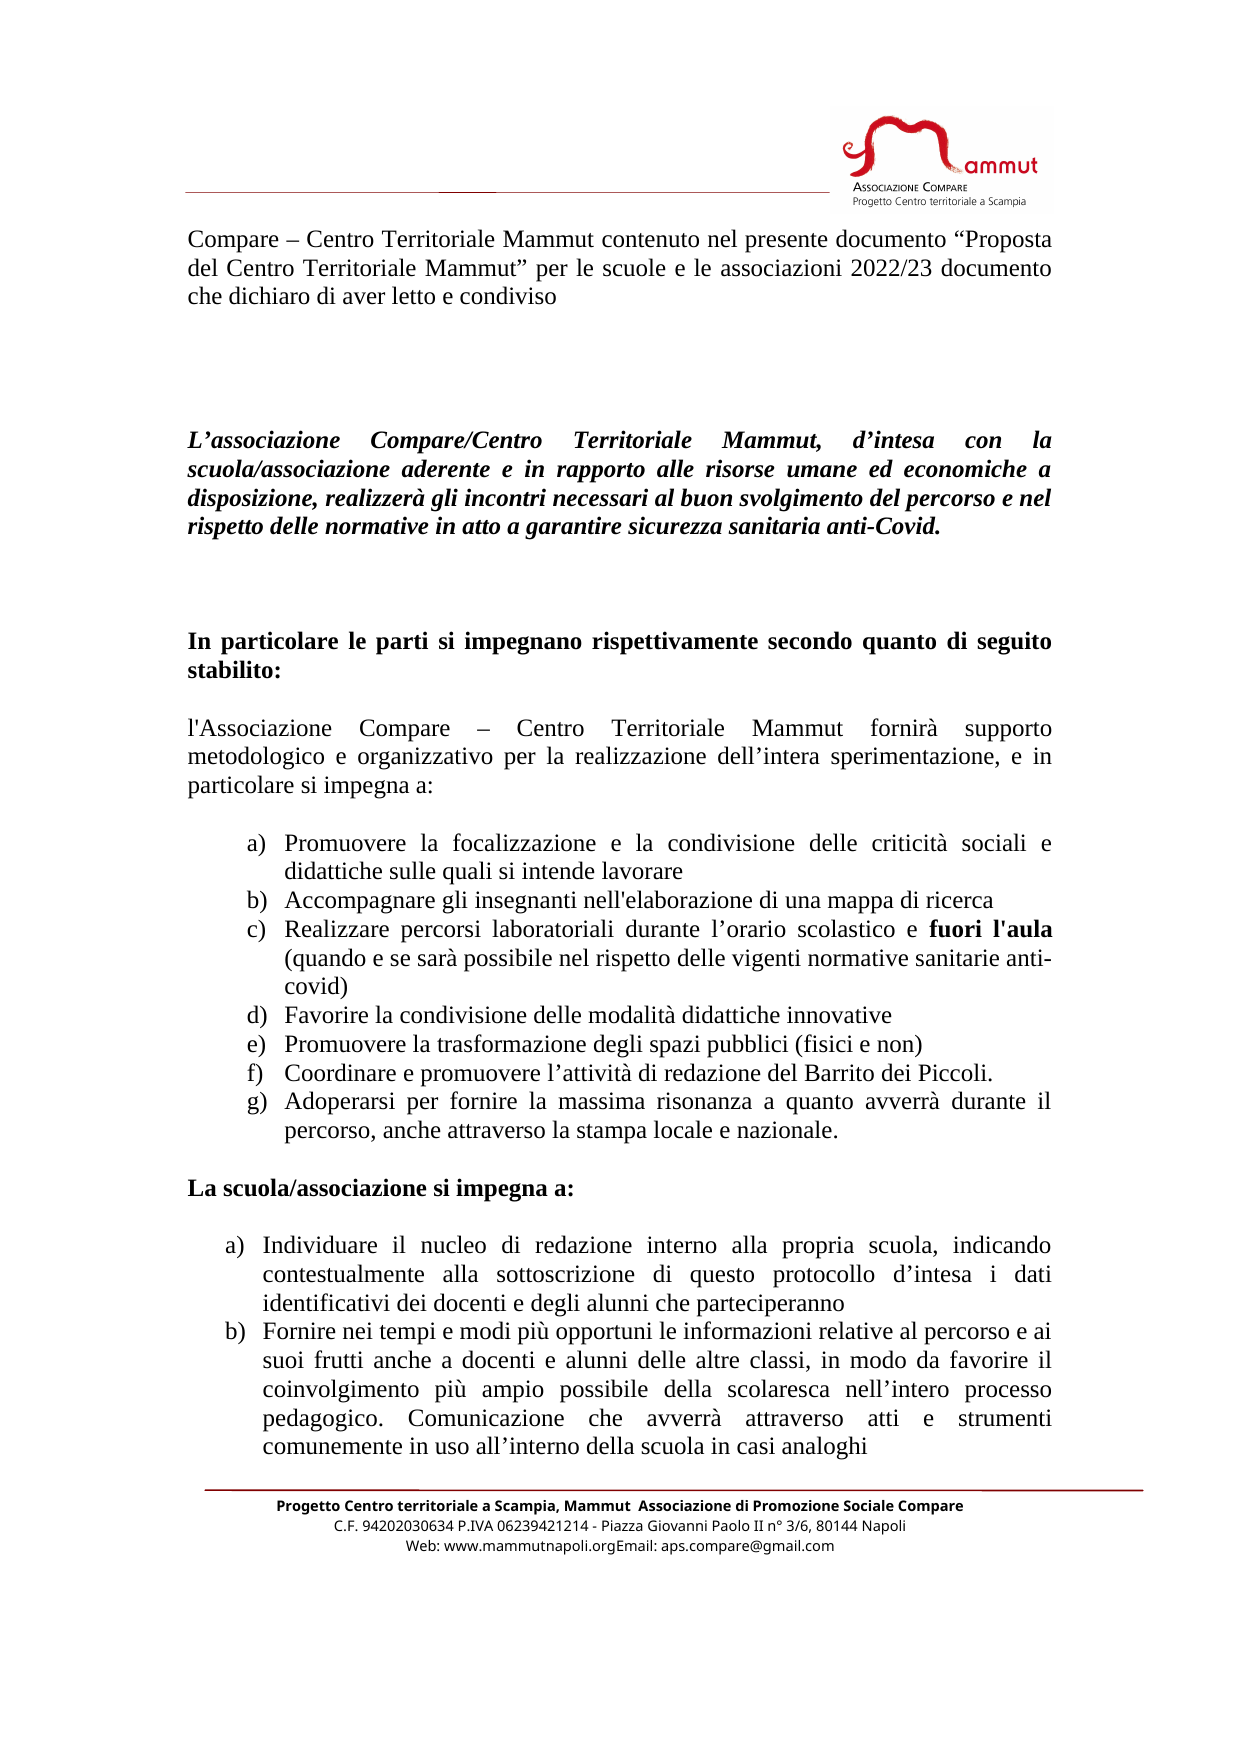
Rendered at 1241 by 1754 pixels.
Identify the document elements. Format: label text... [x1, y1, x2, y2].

list Coordinare e promuovere l’attività di redazione del Barrito dei Piccoli. [247, 1058, 1053, 1086]
text l'Associazione Compare – Centro Territoriale Mammut fornirà supporto metodologico e organizzativo per la realizzazione dell’intera sperimentazione, e in particolare si impegna a: [187, 713, 1053, 799]
text La scuola/associazione si impegna a: [187, 1173, 1053, 1201]
list Accompagnare gli insegnanti nell'elaborazione di una mappa di ricerca [247, 885, 1053, 914]
list Individuare il nucleo di redazione interno alla propria scuola, indicando contestualmente alla sottoscrizione di questo protocollo d’intesa i dati identificativi dei docenti e degli alunni che parteciperanno [225, 1230, 1053, 1316]
list Promuovere la focalizzazione e la condivisione delle criticità sociali e didattiche sulle quali si intende lavorare [247, 828, 1053, 885]
text In particolare le parti si impegnano rispettivamente secondo quanto di seguito stabilito: [187, 626, 1053, 684]
list Favorire la condivisione delle modalità didattiche innovative [247, 1000, 1053, 1029]
list Promuovere la trasformazione degli spazi pubblici (fisici e non) [247, 1029, 1053, 1058]
picture [829, 106, 1055, 214]
list Realizzare percorsi laboratoriali durante l’orario scolastico e fuori l'aula (quando e se sarà possibile nel rispetto delle vigenti normative sanitarie anti-covid) [247, 914, 1053, 1000]
list Adoperarsi per fornire la massima risonanza a quanto avverrà durante il percorso, anche attraverso la stampa locale e nazionale. [247, 1086, 1053, 1144]
list Fornire nei tempi e modi più opportuni le informazioni relative al percorso e ai suoi frutti anche a docenti e alunni delle altre classi, in modo da favorire il coinvolgimento più ampio possibile della scolaresca nell’intero processo pedagogico. Comunicazione che avverrà attraverso atti e strumenti comunemente in uso all’interno della scuola in casi analoghi [225, 1316, 1053, 1460]
text Compare – Centro Territoriale Mammut contenuto nel presente documento “Proposta del Centro Territoriale Mammut” per le scuole e le associazioni 2022/23 documento che dichiaro di aver letto e condiviso [187, 224, 1053, 310]
text L’associazione Compare/Centro Territoriale Mammut, d’intesa con la scuola/associazione aderente e in rapporto alle risorse umane ed economiche a disposizione, realizzerà gli incontri necessari al buon svolgimento del percorso e nel rispetto delle normative in atto a garantire sicurezza sanitaria anti-Covid. [187, 425, 1053, 540]
